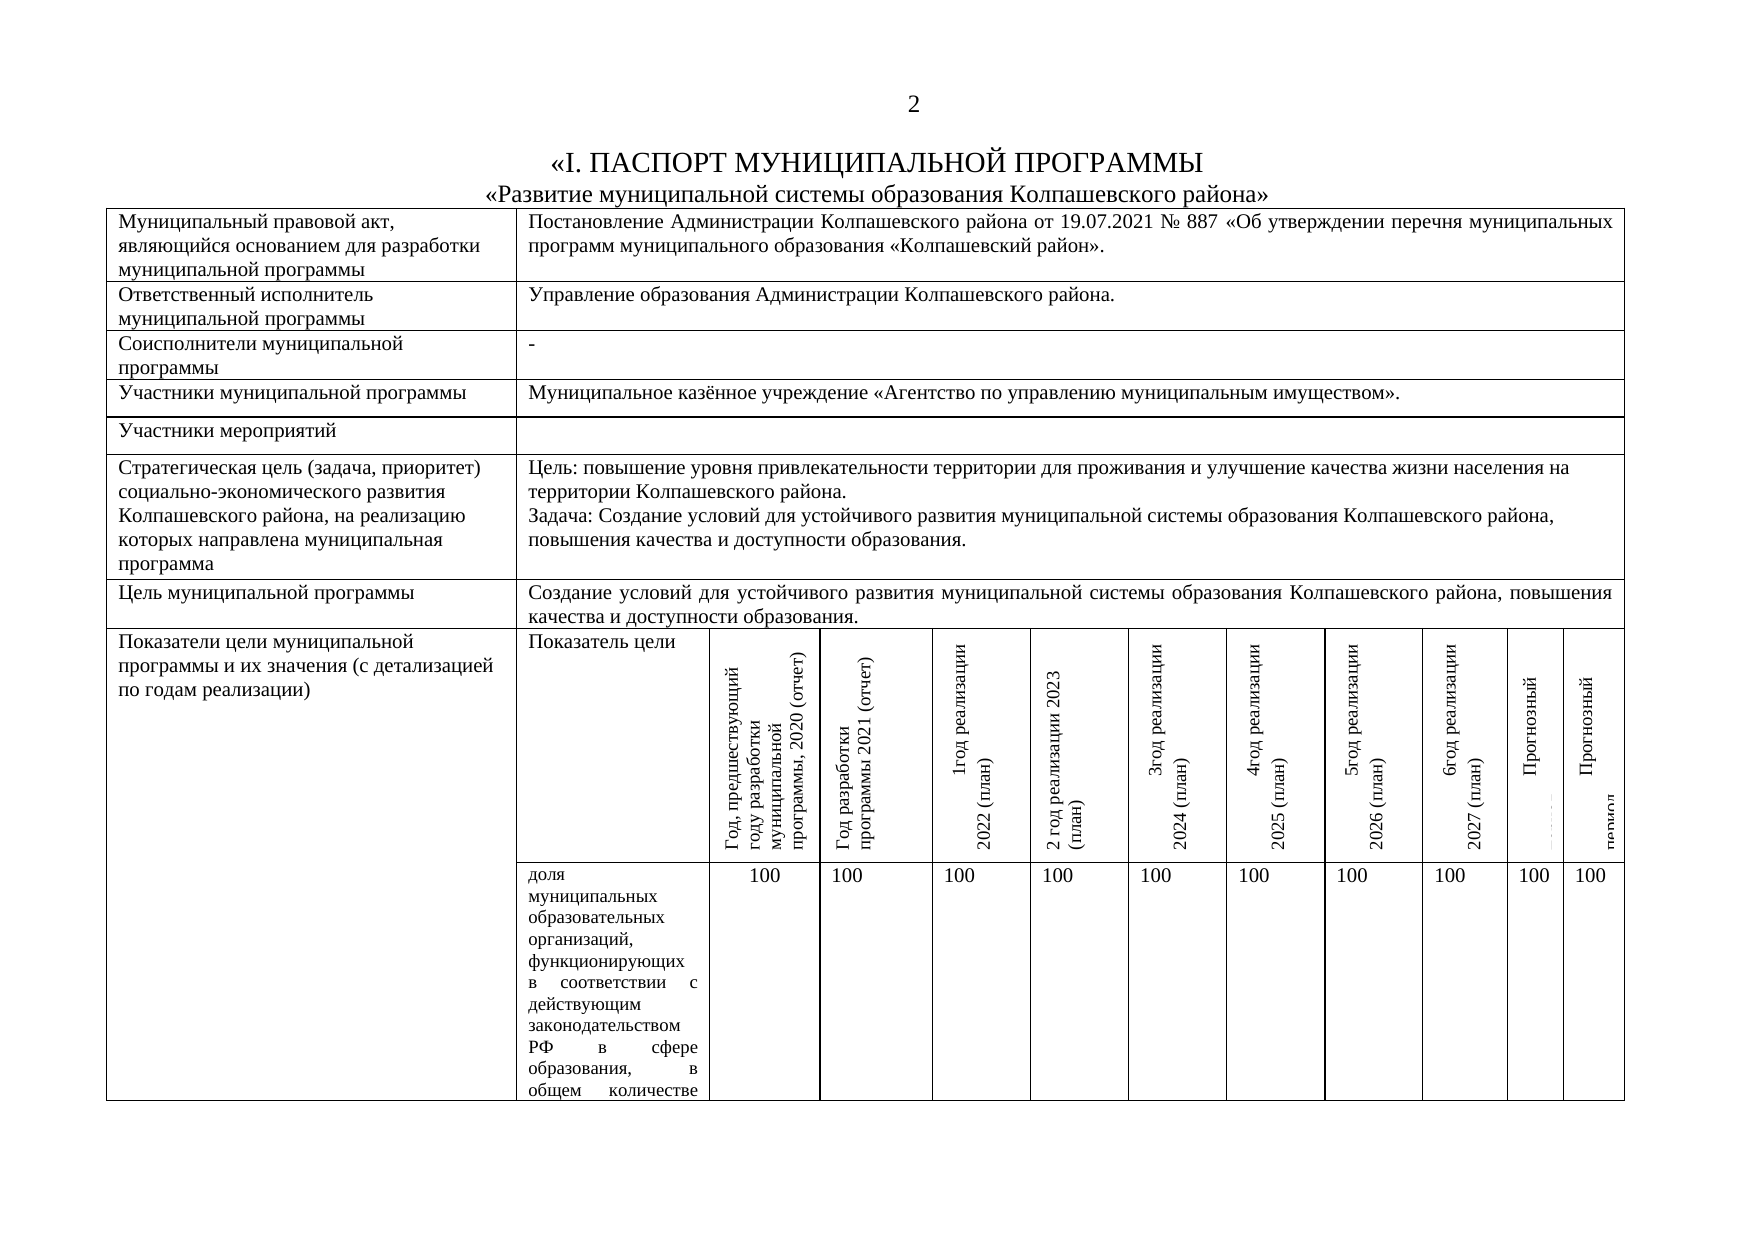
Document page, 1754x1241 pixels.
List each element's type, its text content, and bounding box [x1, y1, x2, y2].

table_cell 4год реализации 2025 (план) [1227, 629, 1324, 862]
table_cell Прогнозный период 2029 год [1564, 629, 1624, 862]
table_cell Создание условий для устойчивого развития муниципальной системы образования Колпашевского района, повышения качества и доступности образования. [517, 580, 1624, 628]
table_cell Цель: повышение уровня привлекательности территории для проживания и улучшение качества жизни населения на территории Колпашевского района. Задача: Создание условий для устойчивого развития муниципальной системы образования Колпашевского района, повышения качества и доступности образования. [517, 455, 1624, 579]
table_cell 3год реализации 2024 (план) [1129, 629, 1226, 862]
table_cell 100 [1227, 863, 1324, 1100]
table_cell Управление образования Администрации Колпашевского района. [517, 282, 1624, 330]
text «Развитие муниципальной системы образования Колпашевского района» [118, 179, 1636, 208]
text «I. ПАСПОРТ МУНИЦИПАЛЬНОЙ ПРОГРАММЫ [118, 145, 1636, 179]
table_cell Показатель цели [517, 629, 709, 862]
table_cell 100 [933, 863, 1030, 1100]
table_cell 6год реализации 2027 (план) [1423, 629, 1507, 862]
table_cell Соисполнители муниципальной программы [107, 331, 516, 379]
table_cell Год, предшествующий году разработки муниципальной программы, 2020 (отчет) [710, 629, 819, 862]
table_header Постановление Администрации Колпашевского района от 19.07.2021 № 887 «Об утверждении перечня муниципальных программ муниципального образования «Колпашевский район». [517, 209, 1624, 281]
table_cell 100 [1326, 863, 1422, 1100]
table_cell Участники мероприятий [107, 418, 516, 454]
table_cell Цель муниципальной программы [107, 580, 516, 628]
table_cell 100 [710, 863, 819, 1100]
table_cell Участники муниципальной программы [107, 380, 516, 416]
table_cell Стратегическая цель (задача, приоритет) социально-экономического развития Колпашевского района, на реализацию которых направлена муниципальная программа [107, 455, 516, 579]
table_cell Прогнозный период 2028 год [1508, 629, 1563, 862]
table_cell Год разработки программы 2021 (отчет) [821, 629, 932, 862]
table_cell 2 год реализации 2023 (план) [1031, 629, 1128, 862]
table_cell Показатели цели муниципальной программы и их значения (с детализацией по годам реализации) [107, 629, 516, 1100]
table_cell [517, 863, 709, 1100]
table_cell 1год реализации 2022 (план) [933, 629, 1030, 862]
table_cell Муниципальное казённое учреждение «Агентство по управлению муниципальным имуществом». [517, 380, 1624, 416]
table_cell 100 [1423, 863, 1507, 1100]
table_cell 100 [1564, 863, 1624, 1100]
table_cell 100 [1031, 863, 1128, 1100]
table_cell 100 [1129, 863, 1226, 1100]
table_header Муниципальный правовой акт, являющийся основанием для разработки муниципальной программы [107, 209, 516, 281]
table_cell Ответственный исполнитель муниципальной программы [107, 282, 516, 330]
table_cell [517, 418, 1624, 454]
table_cell - [517, 331, 1624, 379]
table_cell 100 [1508, 863, 1563, 1100]
table_cell 100 [821, 863, 932, 1100]
table_cell 5год реализации 2026 (план) [1326, 629, 1422, 862]
